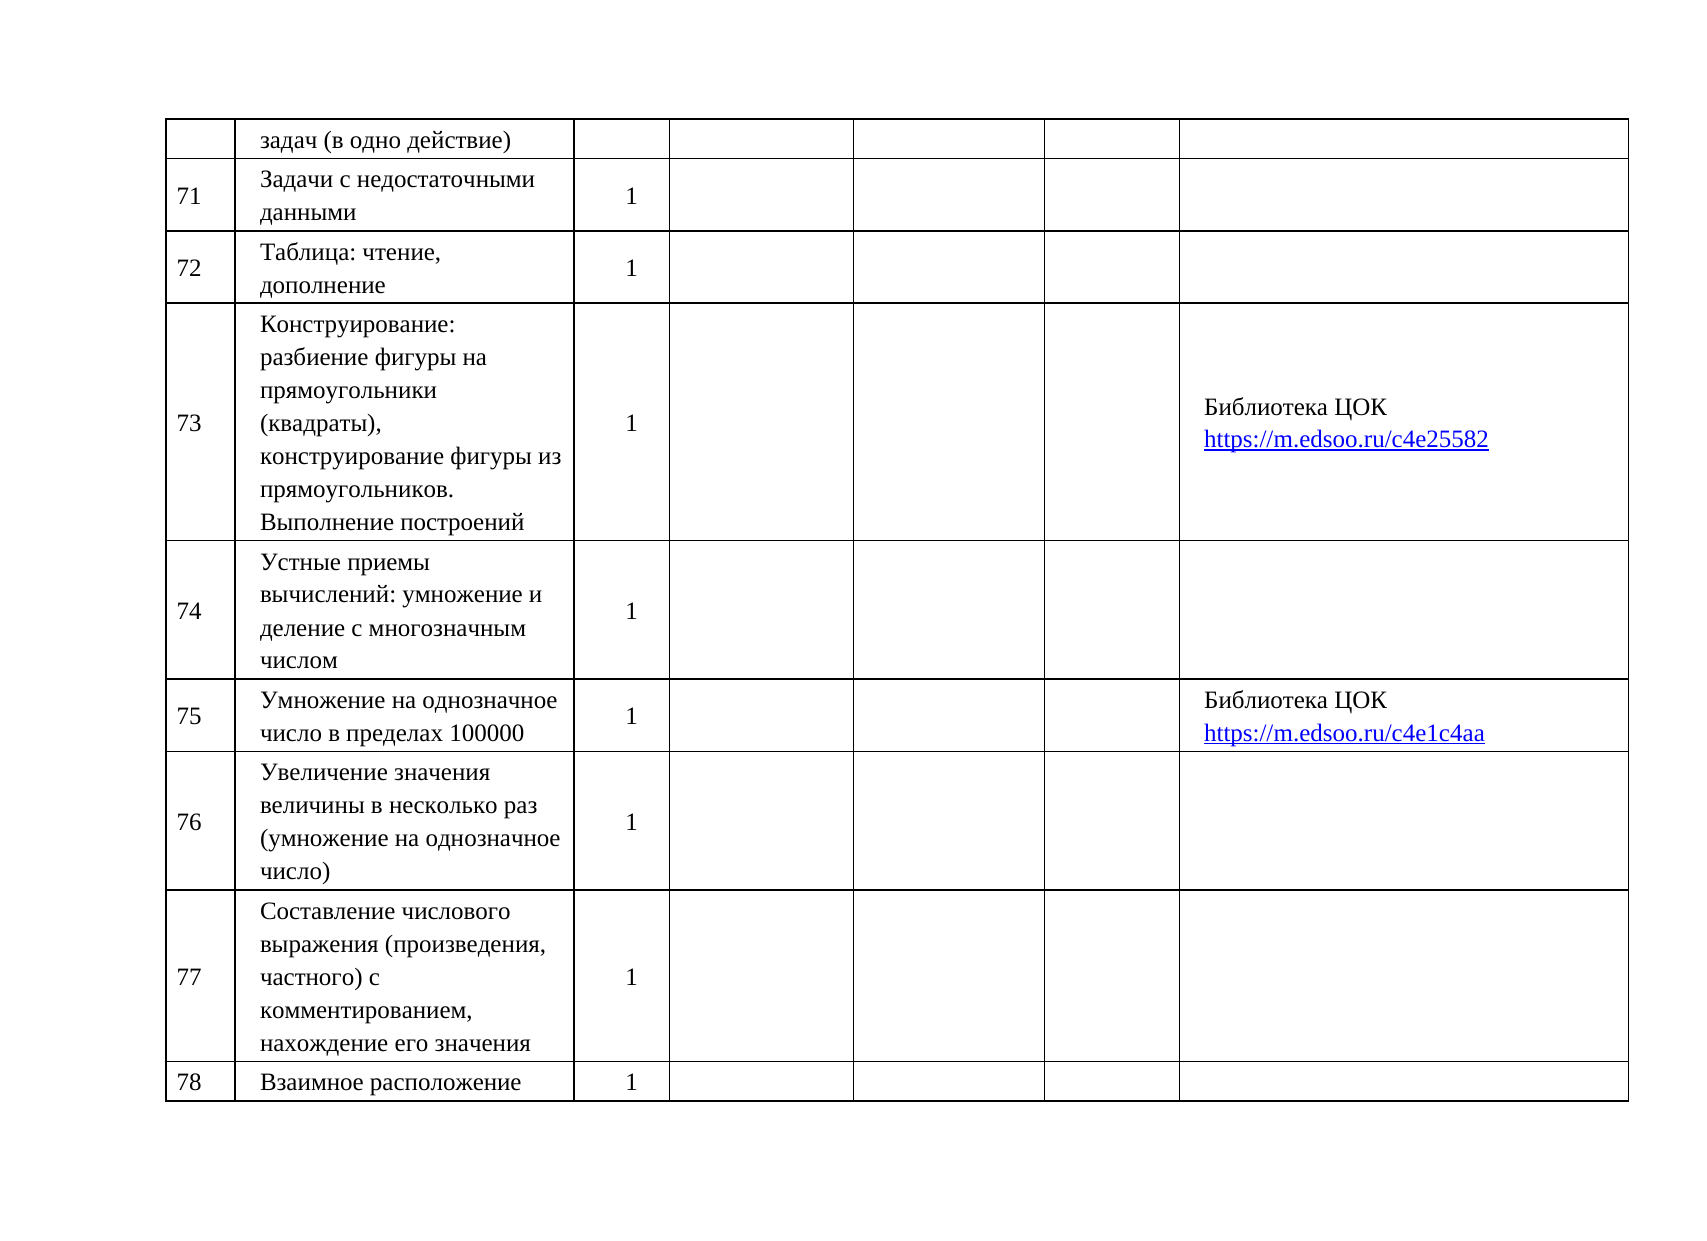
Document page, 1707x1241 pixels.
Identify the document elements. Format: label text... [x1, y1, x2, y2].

table_cell [1045, 680, 1179, 751]
table_cell 1 [575, 1062, 669, 1100]
table_cell Увеличение значения величины в несколько раз (умножение на однозначное число) [236, 752, 573, 889]
table_cell [1045, 541, 1179, 678]
table_cell 1 [575, 891, 669, 1061]
table_cell 71 [167, 159, 234, 230]
table_cell [1045, 159, 1179, 230]
table_cell Устные приемы вычислений: умножение и деление с многозначным числом [236, 541, 573, 678]
table_cell [1180, 159, 1628, 230]
table_cell 1 [575, 159, 669, 230]
table_cell 72 [167, 232, 234, 302]
table_cell [1180, 891, 1628, 1061]
table_cell 75 [167, 680, 234, 751]
table_cell [854, 232, 1044, 302]
table_cell [670, 120, 853, 157]
table_cell Таблица: чтение, дополнение [236, 232, 573, 302]
table_cell 77 [167, 891, 234, 1061]
table_cell 78 [167, 1062, 234, 1100]
table_cell [854, 752, 1044, 889]
table_cell [670, 304, 853, 540]
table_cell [236, 1062, 573, 1100]
table_cell 73 [167, 304, 234, 540]
table_cell [1180, 1062, 1628, 1100]
table_cell Библиотека ЦОК https://m.edsoo.ru/c4e25582 [1180, 304, 1628, 540]
table_cell [1045, 120, 1179, 157]
table_cell 1 [575, 120, 669, 157]
table_cell [1045, 232, 1179, 302]
table_cell 1 [575, 680, 669, 751]
table_cell [670, 1062, 853, 1100]
table_cell [1045, 1062, 1179, 1100]
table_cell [236, 120, 573, 157]
table_cell [854, 159, 1044, 230]
table_cell Библиотека ЦОК https://m.edsoo.ru/c4e1c4aa [1180, 680, 1628, 751]
table_cell [670, 891, 853, 1061]
table_cell 1 [575, 541, 669, 678]
table_cell 1 [575, 304, 669, 540]
table_cell 74 [167, 541, 234, 678]
table_cell 76 [167, 752, 234, 889]
table_cell 70 [167, 120, 234, 157]
table_cell Умножение на однозначное число в пределах 100000 [236, 680, 573, 751]
table_cell Конструирование: разбиение фигуры на прямоугольники (квадраты), конструирование фигуры из прямоугольников. Выполнение построений [236, 304, 573, 540]
table_cell [854, 304, 1044, 540]
table_cell [670, 232, 853, 302]
table_cell [1045, 752, 1179, 889]
table_cell 1 [575, 752, 669, 889]
table_cell [1180, 120, 1628, 157]
table_cell [854, 1062, 1044, 1100]
table_cell [1180, 232, 1628, 302]
table_cell [1045, 891, 1179, 1061]
table_cell [854, 541, 1044, 678]
table_cell [1045, 304, 1179, 540]
table_cell [854, 680, 1044, 751]
table_cell Задачи с недостаточными данными [236, 159, 573, 230]
table_cell 1 [575, 232, 669, 302]
table_cell [854, 120, 1044, 157]
table_cell [854, 891, 1044, 1061]
table_cell [670, 752, 853, 889]
table_cell [670, 680, 853, 751]
table_cell [670, 159, 853, 230]
table_cell [1180, 752, 1628, 889]
table_cell [670, 541, 853, 678]
table_cell Составление числового выражения (произведения, частного) с комментированием, нахождение его значения [236, 891, 573, 1061]
table_cell [1180, 541, 1628, 678]
